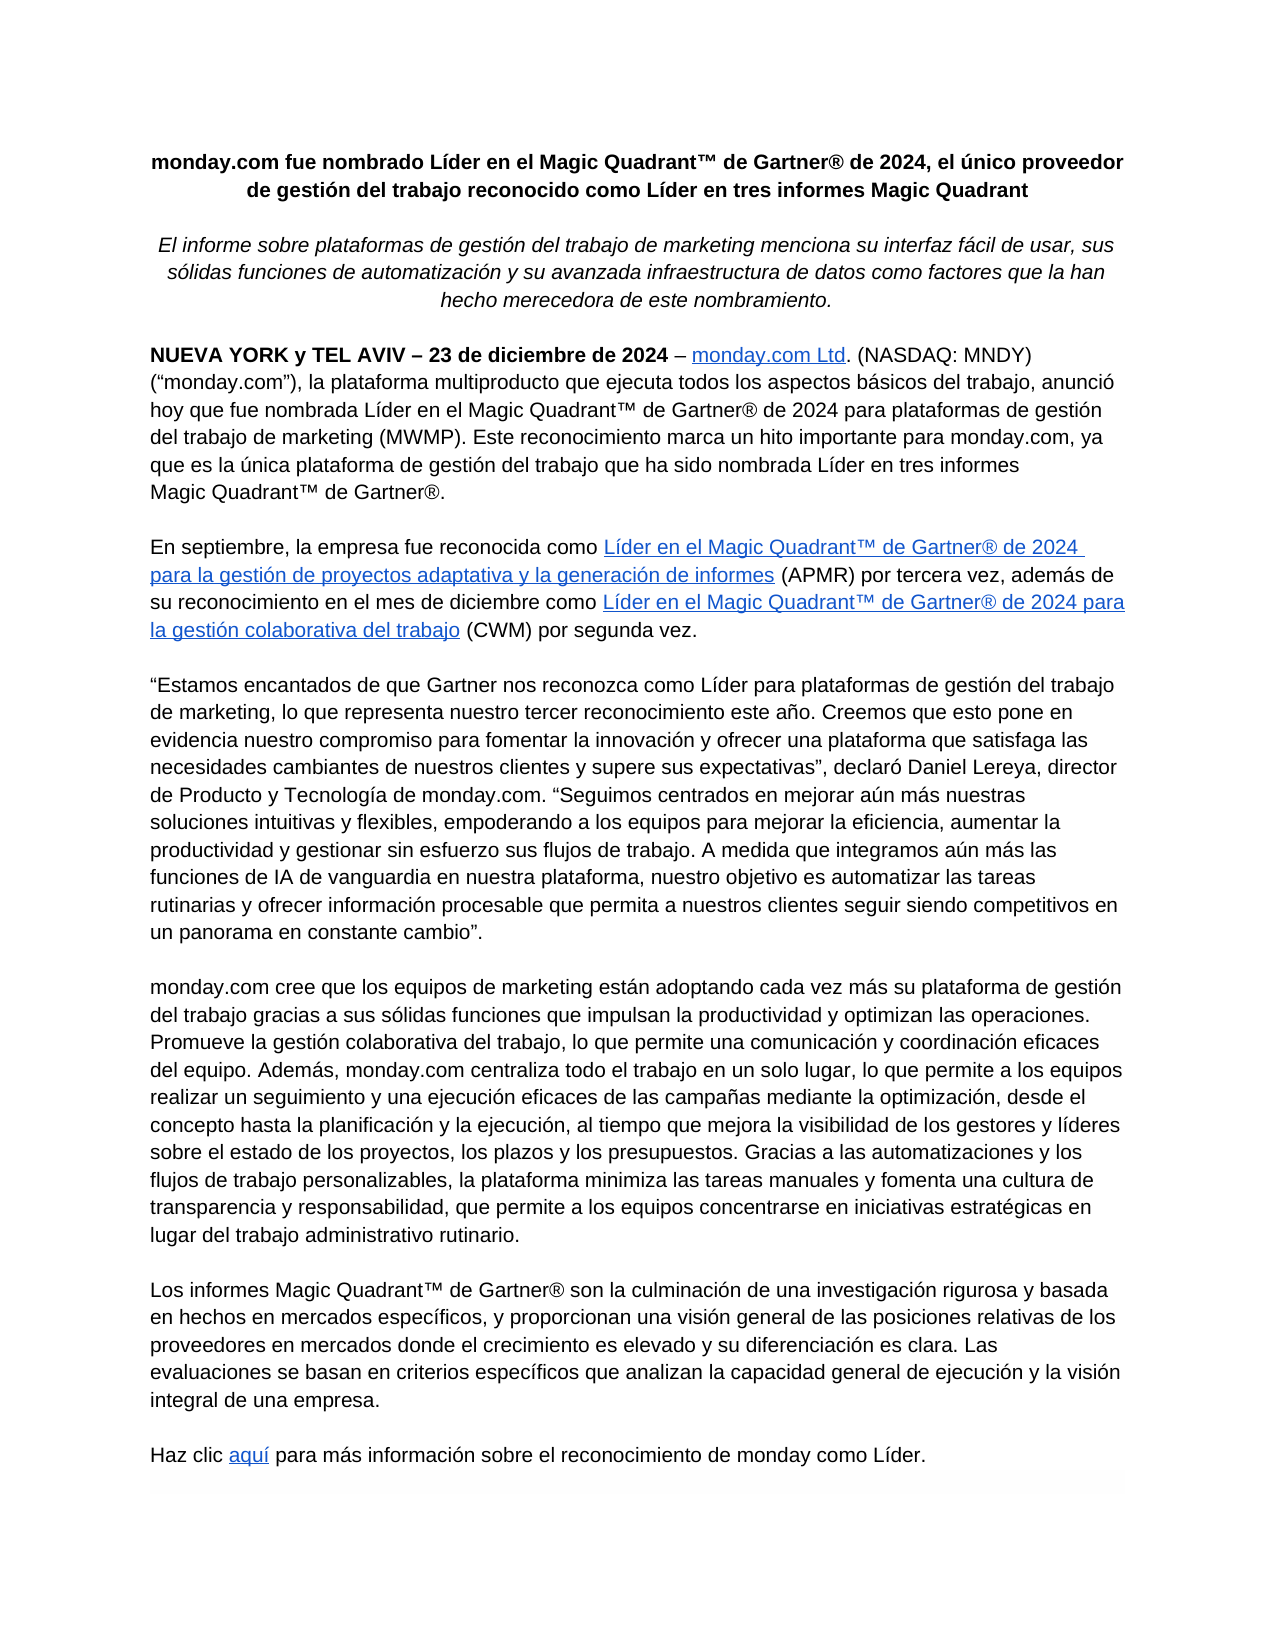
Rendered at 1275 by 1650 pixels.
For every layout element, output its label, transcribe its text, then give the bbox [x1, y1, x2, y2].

text monday.com cree que los equipos de marketing están adoptando cada vez más su plataforma de gestión del trabajo gracias a sus sólidas funciones que impulsan la productividad y optimizan las operaciones. Promueve la gestión colaborativa del trabajo, lo que permite una comunicación y coordinación eficaces del equipo. Además, monday.com centraliza todo el trabajo en un solo lugar, lo que permite a los equipos realizar un seguimiento y una ejecución eficaces de las campañas mediante la optimización, desde el concepto hasta la planificación y la ejecución, al tiempo que mejora la visibilidad de los gestores y líderes sobre el estado de los proyectos, los plazos y los presupuestos. Gracias a las automatizaciones y los flujos de trabajo personalizables, la plataforma minimiza las tareas manuales y fomenta una cultura de transparencia y responsabilidad, que permite a los equipos concentrarse en iniciativas estratégicas en lugar del trabajo administrativo rutinario. [150, 975, 1125, 1246]
text Los informes Magic Quadrant™ de Gartner® son la culminación de una investigación rigurosa y basada en hechos en mercados específicos, y proporcionan una visión general de las posiciones relativas de los proveedores en mercados donde el crecimiento es elevado y su diferenciación es clara. Las evaluaciones se basan en criterios específicos que analizan la capacidad general de ejecución y la visión integral de una empresa. [150, 1277, 1125, 1411]
text Haz clic aquí para más información sobre el reconocimiento de monday como Líder. [150, 1442, 1125, 1466]
text “Estamos encantados de que Gartner nos reconozca como Líder para plataformas de gestión del trabajo de marketing, lo que representa nuestro tercer reconocimiento este año. Creemos que esto pone en evidencia nuestro compromiso para fomentar la innovación y ofrecer una plataforma que satisfaga las necesidades cambiantes de nuestros clientes y supere sus expectativas”, declaró Daniel Lereya, director de Producto y Tecnología de monday.com. “Seguimos centrados en mejorar aún más nuestras soluciones intuitivas y flexibles, empoderando a los equipos para mejorar la eficiencia, aumentar la productividad y gestionar sin esfuerzo sus flujos de trabajo. A medida que integramos aún más las funciones de IA de vanguardia en nuestra plataforma, nuestro objetivo es automatizar las tareas rutinarias y ofrecer información procesable que permita a nuestros clientes seguir siendo competitivos en un panorama en constante cambio”. [150, 672, 1125, 944]
text El informe sobre plataformas de gestión del trabajo de marketing menciona su interfaz fácil de usar, sus sólidas funciones de automatización y su avanzada infraestructura de datos como factores que la han hecho merecedora de este nombramiento. [150, 232, 1125, 311]
text NUEVA YORK y TEL AVIV – 23 de diciembre de 2024 – monday.com Ltd. (NASDAQ: MNDY) (“monday.com”), la plataforma multiproducto que ejecuta todos los aspectos básicos del trabajo, anunció hoy que fue nombrada Líder en el Magic Quadrant™ de Gartner® de 2024 para plataformas de gestión del trabajo de marketing (MWMP). Este reconocimiento marca un hito importante para monday.com, ya que es la única plataforma de gestión del trabajo que ha sido nombrada Líder en tres informes Magic Quadrant™ de Gartner®. [150, 342, 1125, 504]
text En septiembre, la empresa fue reconocida como Líder en el Magic Quadrant™ de Gartner® de 2024 para la gestión de proyectos adaptativa y la generación de informes (APMR) por tercera vez, además de su reconocimiento en el mes de diciembre como Líder en el Magic Quadrant™ de Gartner® de 2024 para la gestión colaborativa del trabajo (CWM) por segunda vez. [150, 535, 1125, 641]
text monday.com fue nombrado Líder en el Magic Quadrant™ de Gartner® de 2024, el único proveedor de gestión del trabajo reconocido como Líder en tres informes Magic Quadrant [150, 150, 1125, 201]
